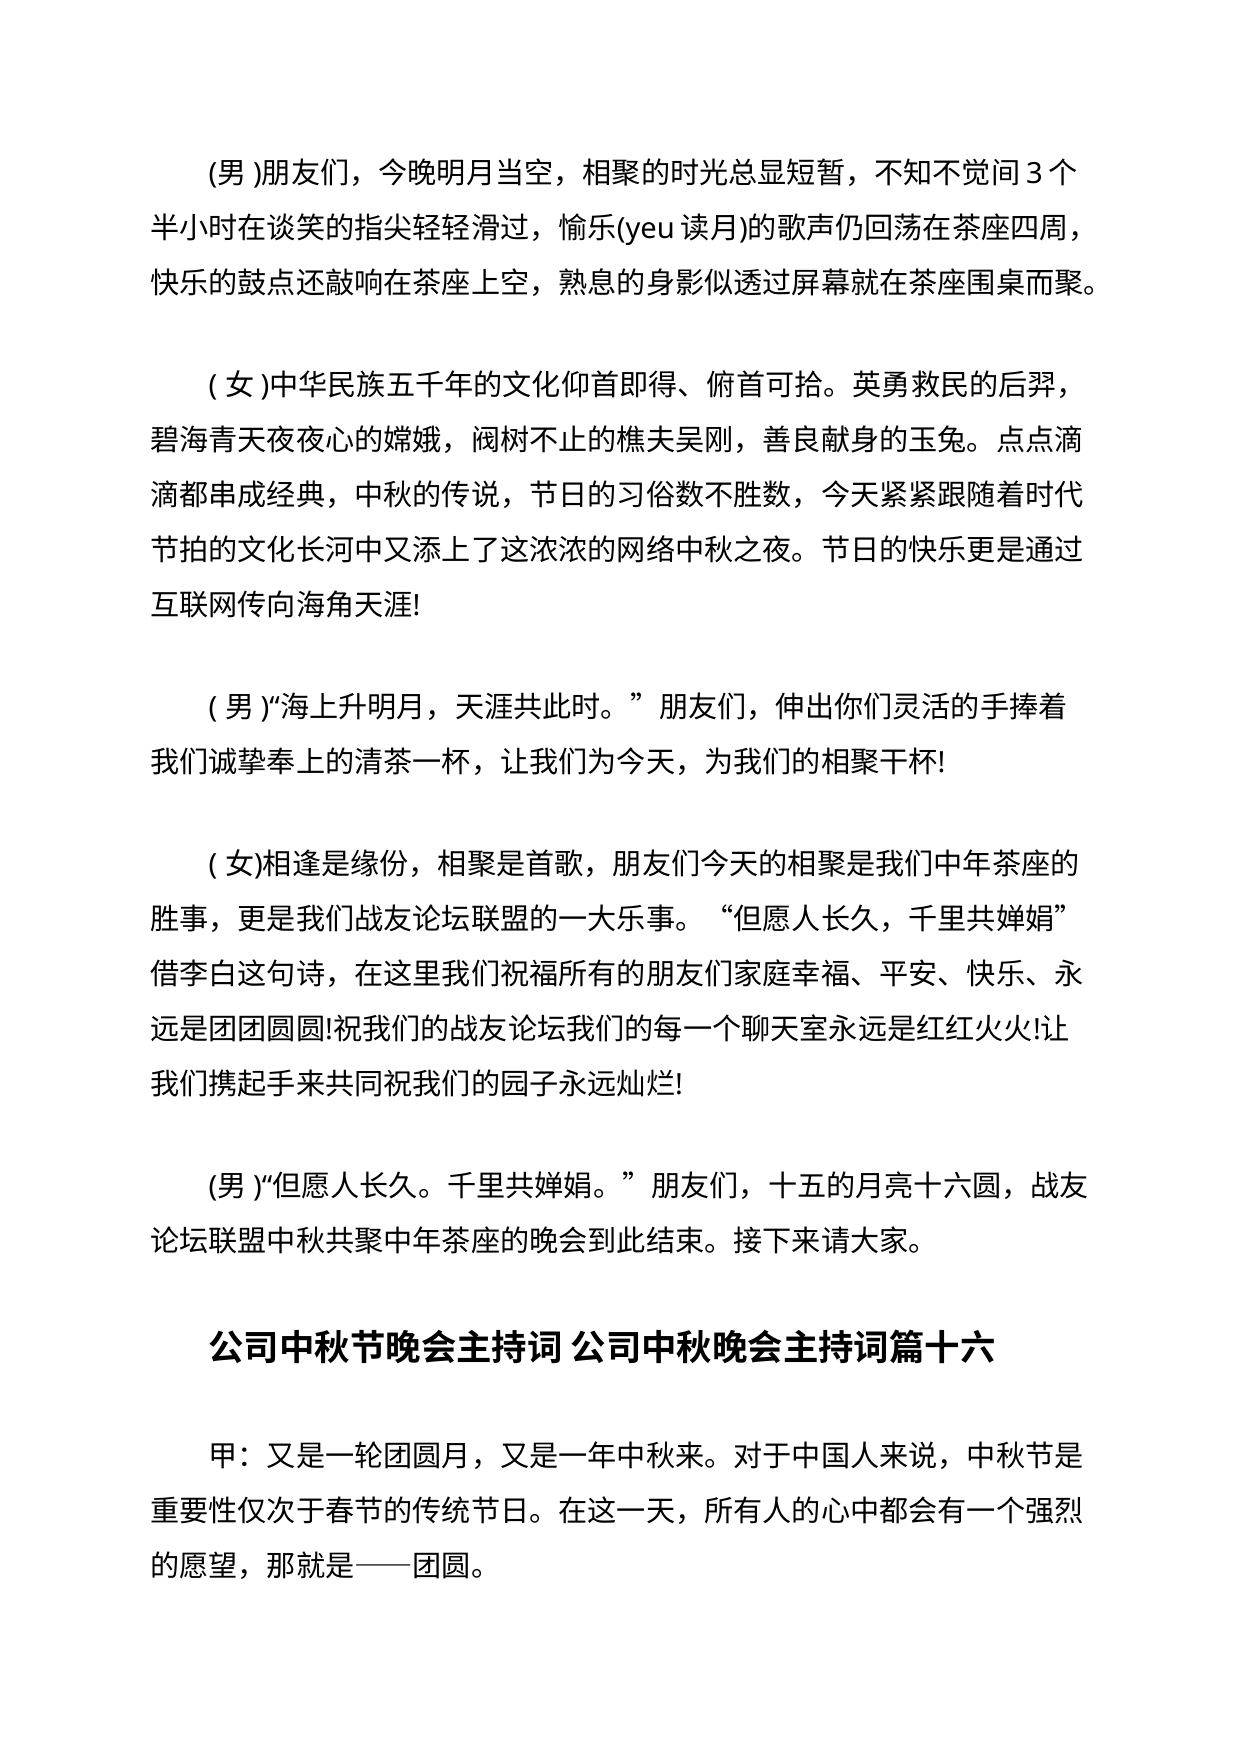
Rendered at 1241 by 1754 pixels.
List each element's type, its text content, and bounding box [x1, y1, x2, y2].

text 甲：又是一轮团圆月，又是一年中秋来。对于中国人来说，中秋节是重要性仅次于春节的传统节日。在这一天，所有人的心中都会有一个强烈的愿望，那就是——团圆。 [150, 1432, 1090, 1584]
text (男 )“但愿人长久。千里共婵娟。”朋友们，十五的月亮十六圆，战友论坛联盟中秋共聚中年茶座的晚会到此结束。接下来请大家。 [150, 1162, 1090, 1259]
text ( 男 )“海上升明月，天涯共此时。”朋友们，伸出你们灵活的手捧着我们诚挚奉上的清茶一杯，让我们为今天，为我们的相聚干杯! [150, 683, 1090, 781]
text (男 )朋友们，今晚明月当空，相聚的时光总显短暂，不知不觉间3个半小时在谈笑的指尖轻轻滑过，愉乐(yeu读月)的歌声仍回荡在茶座四周，快乐的鼓点还敲响在茶座上空，熟息的身影似透过屏幕就在茶座围桌而聚。 [150, 150, 1090, 302]
text ( 女)相逢是缘份，相聚是首歌，朋友们今天的相聚是我们中年茶座的胜事，更是我们战友论坛联盟的一大乐事。“但愿人长久，千里共婵娟”借李白这句诗，在这里我们祝福所有的朋友们家庭幸福、平安、快乐、永远是团团圆圆!祝我们的战友论坛我们的每一个聊天室永远是红红火火!让我们携起手来共同祝我们的园子永远灿烂! [150, 840, 1090, 1103]
text 公司中秋节晚会主持词 公司中秋晚会主持词篇十六 [150, 1319, 1090, 1370]
text ( 女 )中华民族五千年的文化仰首即得、俯首可拾。英勇救民的后羿，碧海青天夜夜心的嫦娥，阀树不止的樵夫吴刚，善良献身的玉兔。点点滴滴都串成经典，中秋的传说，节日的习俗数不胜数，今天紧紧跟随着时代节拍的文化长河中又添上了这浓浓的网络中秋之夜。节日的快乐更是通过互联网传向海角天涯! [150, 362, 1090, 624]
